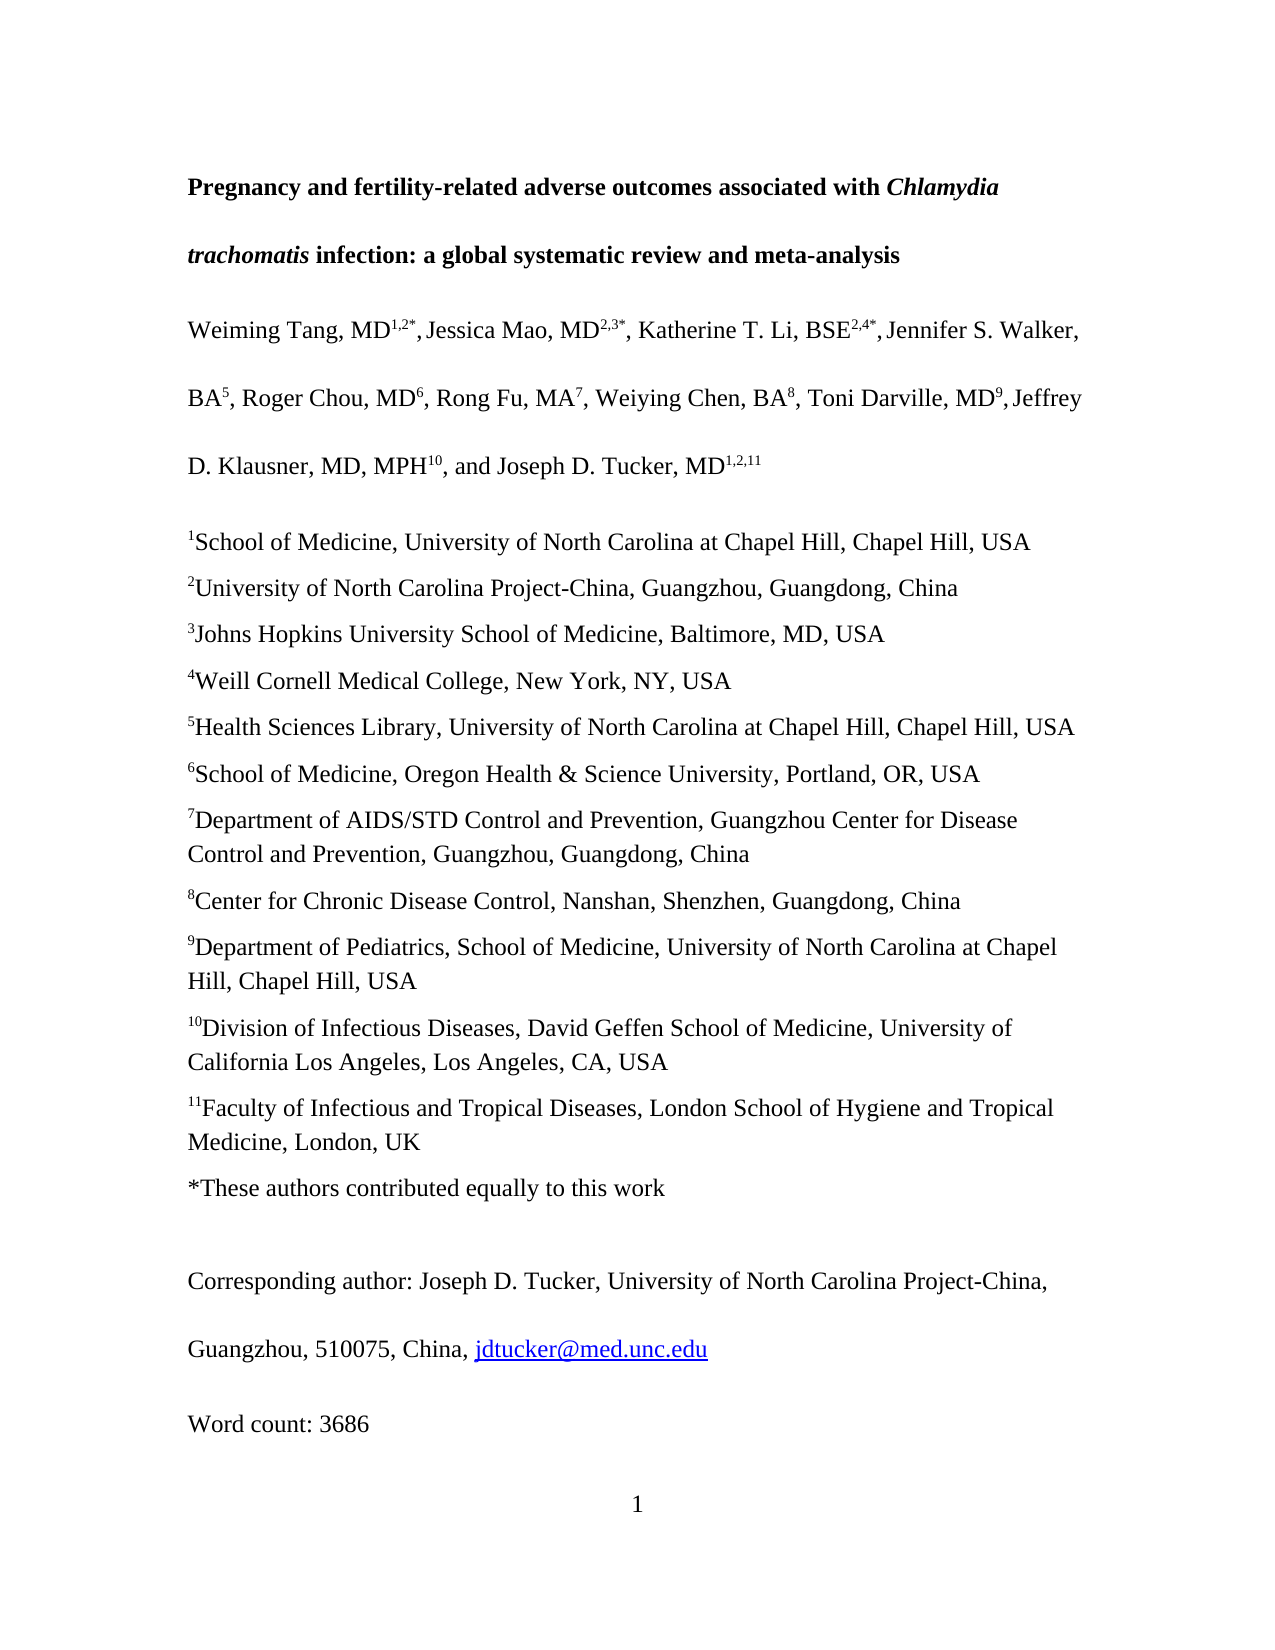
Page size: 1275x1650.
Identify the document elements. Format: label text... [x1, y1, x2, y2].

text 9Department of Pediatrics, School of Medicine, University of North Carolina at Chapel Hill, Chapel Hill, USA [187, 930, 1088, 998]
text 2University of North Carolina Project-China, Guangzhou, Guangdong, China [187, 571, 1088, 604]
text 6School of Medicine, Oregon Health & Science University, Portland, OR, USA [187, 756, 1088, 790]
text 7Department of AIDS/STD Control and Prevention, Guangzhou Center for Disease Control and Prevention, Guangzhou, Guangdong, China [187, 803, 1088, 871]
text Word count: 3686 [187, 1407, 1088, 1441]
subtitle Pregnancy and fertility-related adverse outcomes associated with Chlamydia trachomatis infection: a global systematic review and meta-analysis [187, 170, 1088, 272]
text 8Center for Chronic Disease Control, Nanshan, Shenzhen, Guangdong, China [187, 883, 1088, 917]
text Weiming Tang, MD1,2*, Jessica Mao, MD2,3*, Katherine T. Li, BSE2,4*, Jennifer S. Walker, BA5, Roger Chou, MD6, Rong Fu, MA7, Weiying Chen, BA8, Toni Darville, MD9, Jeffrey D. Klausner, MD, MPH10, and Joseph D. Tucker, MD1,2,11 [187, 313, 1088, 483]
text *These authors contributed equally to this work [187, 1171, 1088, 1205]
text 3Johns Hopkins University School of Medicine, Baltimore, MD, USA [187, 617, 1088, 651]
text 11Faculty of Infectious and Tropical Diseases, London School of Hygiene and Tropical Medicine, London, UK [187, 1091, 1088, 1158]
text 10Division of Infectious Diseases, David Geffen School of Medicine, University of California Los Angeles, Los Angeles, CA, USA [187, 1010, 1088, 1078]
text 4Weill Cornell Medical College, New York, NY, USA [187, 663, 1088, 697]
text 5Health Sciences Library, University of North Carolina at Chapel Hill, Chapel Hill, USA [187, 710, 1088, 744]
text Corresponding author: Joseph D. Tucker, University of North Carolina Project-China, Guangzhou, 510075, China, jdtucker@med.unc.edu [187, 1264, 1088, 1366]
text 1School of Medicine, University of North Carolina at Chapel Hill, Chapel Hill, USA [187, 524, 1088, 558]
